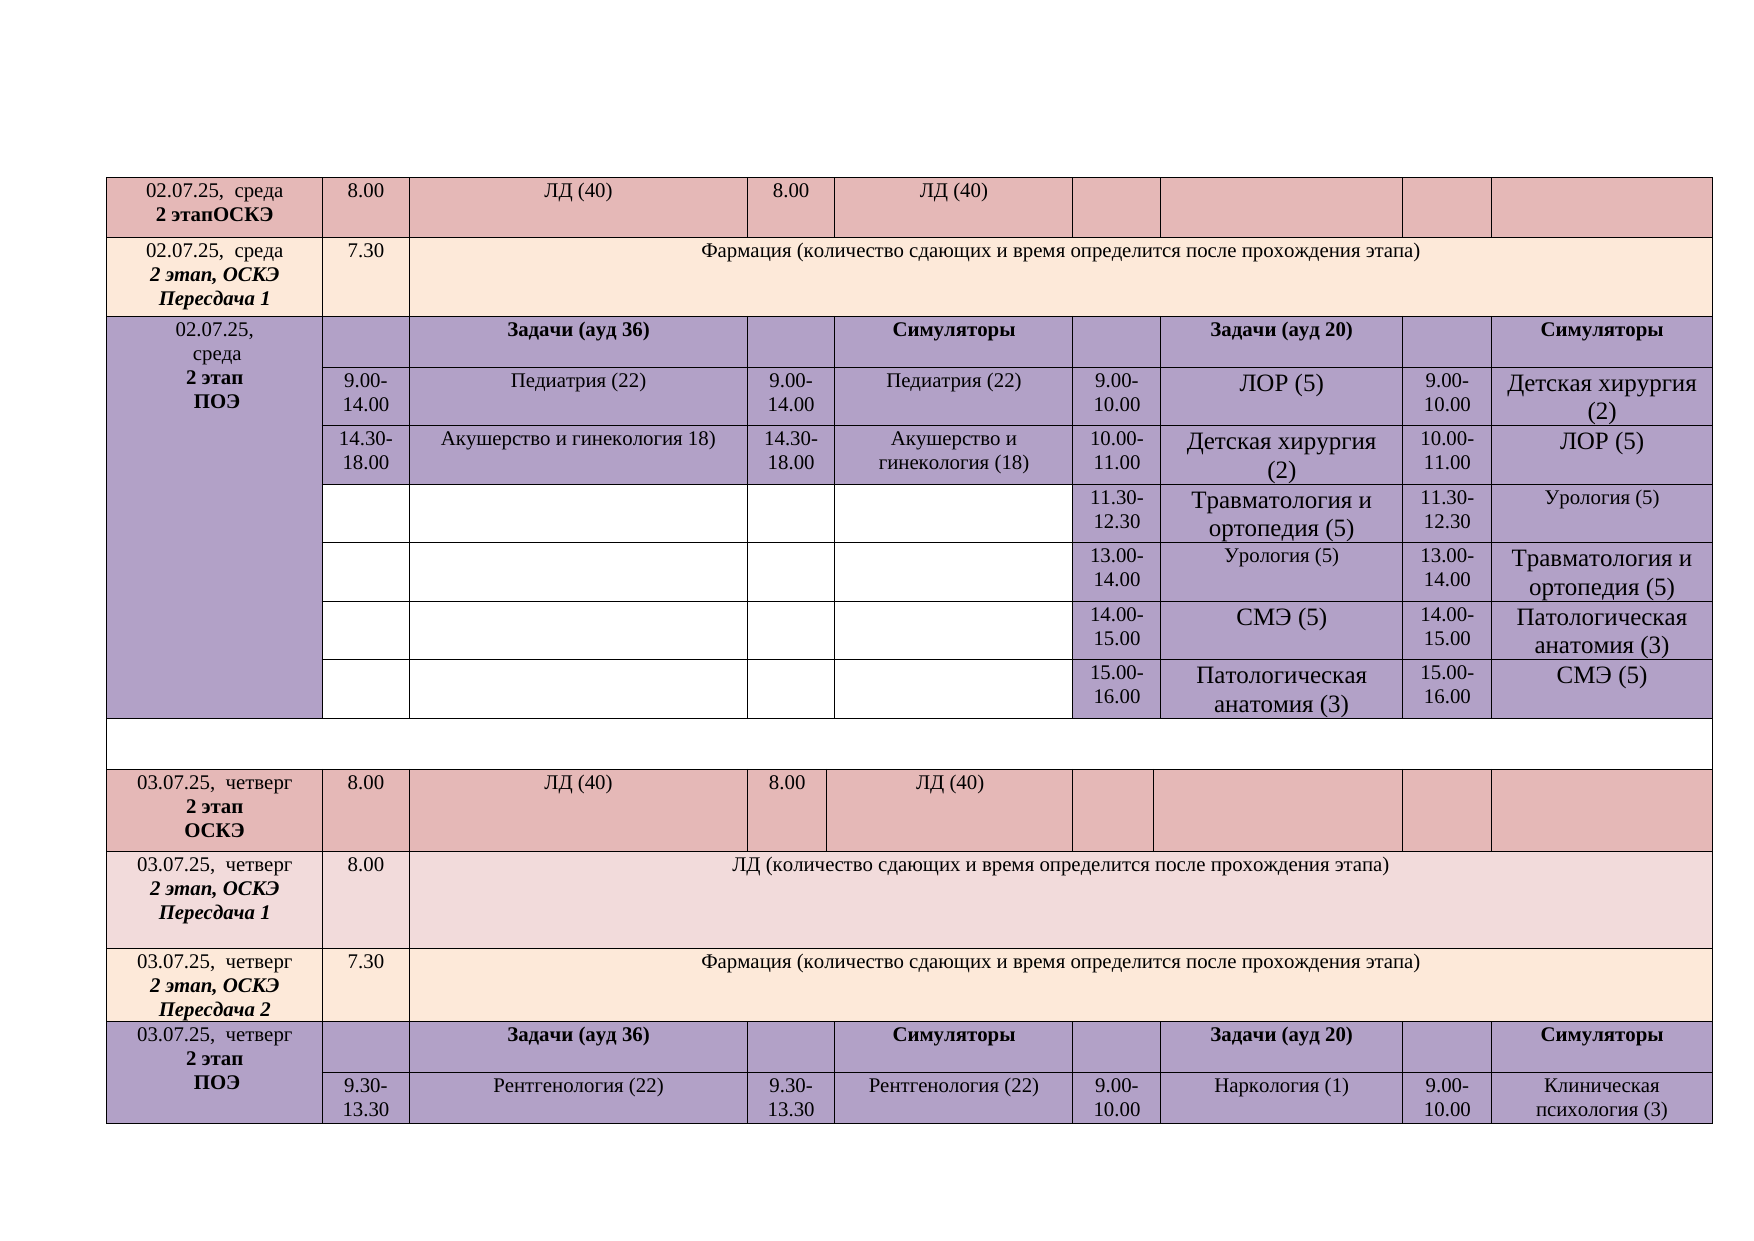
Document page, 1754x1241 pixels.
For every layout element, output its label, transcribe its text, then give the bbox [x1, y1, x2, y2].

table_cell Педиатрия (22) [410, 368, 747, 425]
table_cell Рентгенология (22) [410, 1073, 747, 1123]
table_cell 8.00 [323, 178, 409, 237]
table_cell 9.00-10.00 [1073, 368, 1160, 425]
table_cell 03.07.25, четверг 2 этап ПОЭ [107, 1022, 322, 1123]
table_cell 14.00-15.00 [1073, 602, 1160, 659]
table_cell [835, 485, 1072, 542]
table_cell Фармация (количество сдающих и время определится после прохождения этапа) [410, 238, 1712, 316]
table_cell 9.00-14.00 [323, 368, 409, 425]
table_cell Задачи (ауд 36) [410, 317, 747, 367]
table_cell Фармация (количество сдающих и время определится после прохождения этапа) [410, 949, 1712, 1021]
table_cell 14.30-18.00 [748, 426, 834, 484]
table_cell [835, 602, 1072, 659]
table_cell 03.07.25, четверг 2 этап ОСКЭ [107, 770, 322, 851]
table_cell [107, 719, 1712, 769]
table_cell [1492, 178, 1712, 237]
table_cell 9.00-10.00 [1403, 368, 1491, 425]
table_cell ЛД (40) [827, 770, 1072, 851]
table_cell [1154, 770, 1402, 851]
table_cell [1161, 178, 1402, 237]
table_cell 9.00-10.00 [1403, 1073, 1491, 1123]
table_cell Травматология и ортопедия (5) [1161, 485, 1402, 542]
table_cell [748, 317, 834, 367]
table_cell Педиатрия (22) [835, 368, 1072, 425]
table_cell [410, 543, 747, 601]
table_cell [1492, 770, 1712, 851]
table_cell СМЭ (5) [1161, 602, 1402, 659]
table_cell Симуляторы [835, 317, 1072, 367]
table_cell 9.30-13.30 [323, 1073, 409, 1123]
table_cell Акушерство и гинекология 18) [410, 426, 747, 484]
table_cell 13.00-14.00 [1403, 543, 1491, 601]
table_cell 10.00-11.00 [1073, 426, 1160, 484]
table_cell Акушерство и гинекология (18) [835, 426, 1072, 484]
table_cell Патологическая анатомия (3) [1492, 602, 1712, 659]
table_cell [1403, 178, 1491, 237]
table_cell Клиническая психология (3) [1492, 1073, 1712, 1123]
table_cell [323, 1022, 409, 1072]
table_cell [323, 602, 409, 659]
table_cell [1073, 1022, 1160, 1072]
table_cell [748, 660, 834, 718]
table_cell Наркология (1) [1161, 1073, 1402, 1123]
table_cell ЛОР (5) [1492, 426, 1712, 484]
table_cell 15.00-16.00 [1403, 660, 1491, 718]
table_cell 10.00-11.00 [1403, 426, 1491, 484]
table_cell СМЭ (5) [1492, 660, 1712, 718]
table_cell [323, 543, 409, 601]
table_cell [748, 602, 834, 659]
table_cell [835, 543, 1072, 601]
table_cell 03.07.25, четверг 2 этап, ОСКЭ Пересдача 1 [107, 852, 322, 948]
table_cell Урология (5) [1492, 485, 1712, 542]
table_cell 02.07.25, среда 2 этап, ОСКЭ Пересдача 1 [107, 238, 322, 316]
table_cell [1403, 317, 1491, 367]
table_cell Патологическая анатомия (3) [1161, 660, 1402, 718]
table_cell Детская хирургия (2) [1161, 426, 1402, 484]
table_cell [1403, 1022, 1491, 1072]
table_cell [1073, 178, 1160, 237]
table_cell 8.00 [323, 852, 409, 948]
table_cell Урология (5) [1161, 543, 1402, 601]
table_cell Травматология и ортопедия (5) [1492, 543, 1712, 601]
table_cell ЛД (количество сдающих и время определится после прохождения этапа) [410, 852, 1712, 948]
table_cell 15.00-16.00 [1073, 660, 1160, 718]
table_cell [1073, 770, 1153, 851]
table_cell 9.00-10.00 [1073, 1073, 1160, 1123]
table_cell 8.00 [323, 770, 409, 851]
table_cell [410, 485, 747, 542]
table_cell Детская хирургия (2) [1492, 368, 1712, 425]
table_cell [1073, 317, 1160, 367]
table_cell Задачи (ауд 36) [410, 1022, 747, 1072]
table_cell 9.00-14.00 [748, 368, 834, 425]
table_cell 14.00-15.00 [1403, 602, 1491, 659]
table_cell Задачи (ауд 20) [1161, 317, 1402, 367]
table_cell 03.07.25, четверг 2 этап, ОСКЭ Пересдача 2 [107, 949, 322, 1021]
table_cell [410, 602, 747, 659]
table_cell Симуляторы [1492, 317, 1712, 367]
table_cell Симуляторы [1492, 1022, 1712, 1072]
table_cell 11.30-12.30 [1403, 485, 1491, 542]
table_cell ЛД (40) [835, 178, 1072, 237]
table_cell Симуляторы [835, 1022, 1072, 1072]
table_cell [323, 317, 409, 367]
table_cell 02.07.25, среда 2 этапОСКЭ [107, 178, 322, 237]
table_cell 13.00-14.00 [1073, 543, 1160, 601]
table_cell [748, 1022, 834, 1072]
table_cell [748, 485, 834, 542]
table_cell 11.30-12.30 [1073, 485, 1160, 542]
table_cell [410, 660, 747, 718]
table_cell [835, 660, 1072, 718]
table_cell ЛД (40) [410, 770, 747, 851]
table_cell [1403, 770, 1491, 851]
table_cell [748, 543, 834, 601]
table_cell [323, 485, 409, 542]
table_cell 14.30-18.00 [323, 426, 409, 484]
table_cell 02.07.25, среда 2 этап ПОЭ [107, 317, 322, 718]
table_cell 7.30 [323, 238, 409, 316]
table_cell 8.00 [748, 178, 834, 237]
table_cell ЛОР (5) [1161, 368, 1402, 425]
table_cell ЛД (40) [410, 178, 747, 237]
table_cell 7.30 [323, 949, 409, 1021]
table_cell [323, 660, 409, 718]
table_cell 9.30-13.30 [748, 1073, 834, 1123]
table_cell Задачи (ауд 20) [1161, 1022, 1402, 1072]
table_cell 8.00 [748, 770, 826, 851]
table_cell Рентгенология (22) [835, 1073, 1072, 1123]
